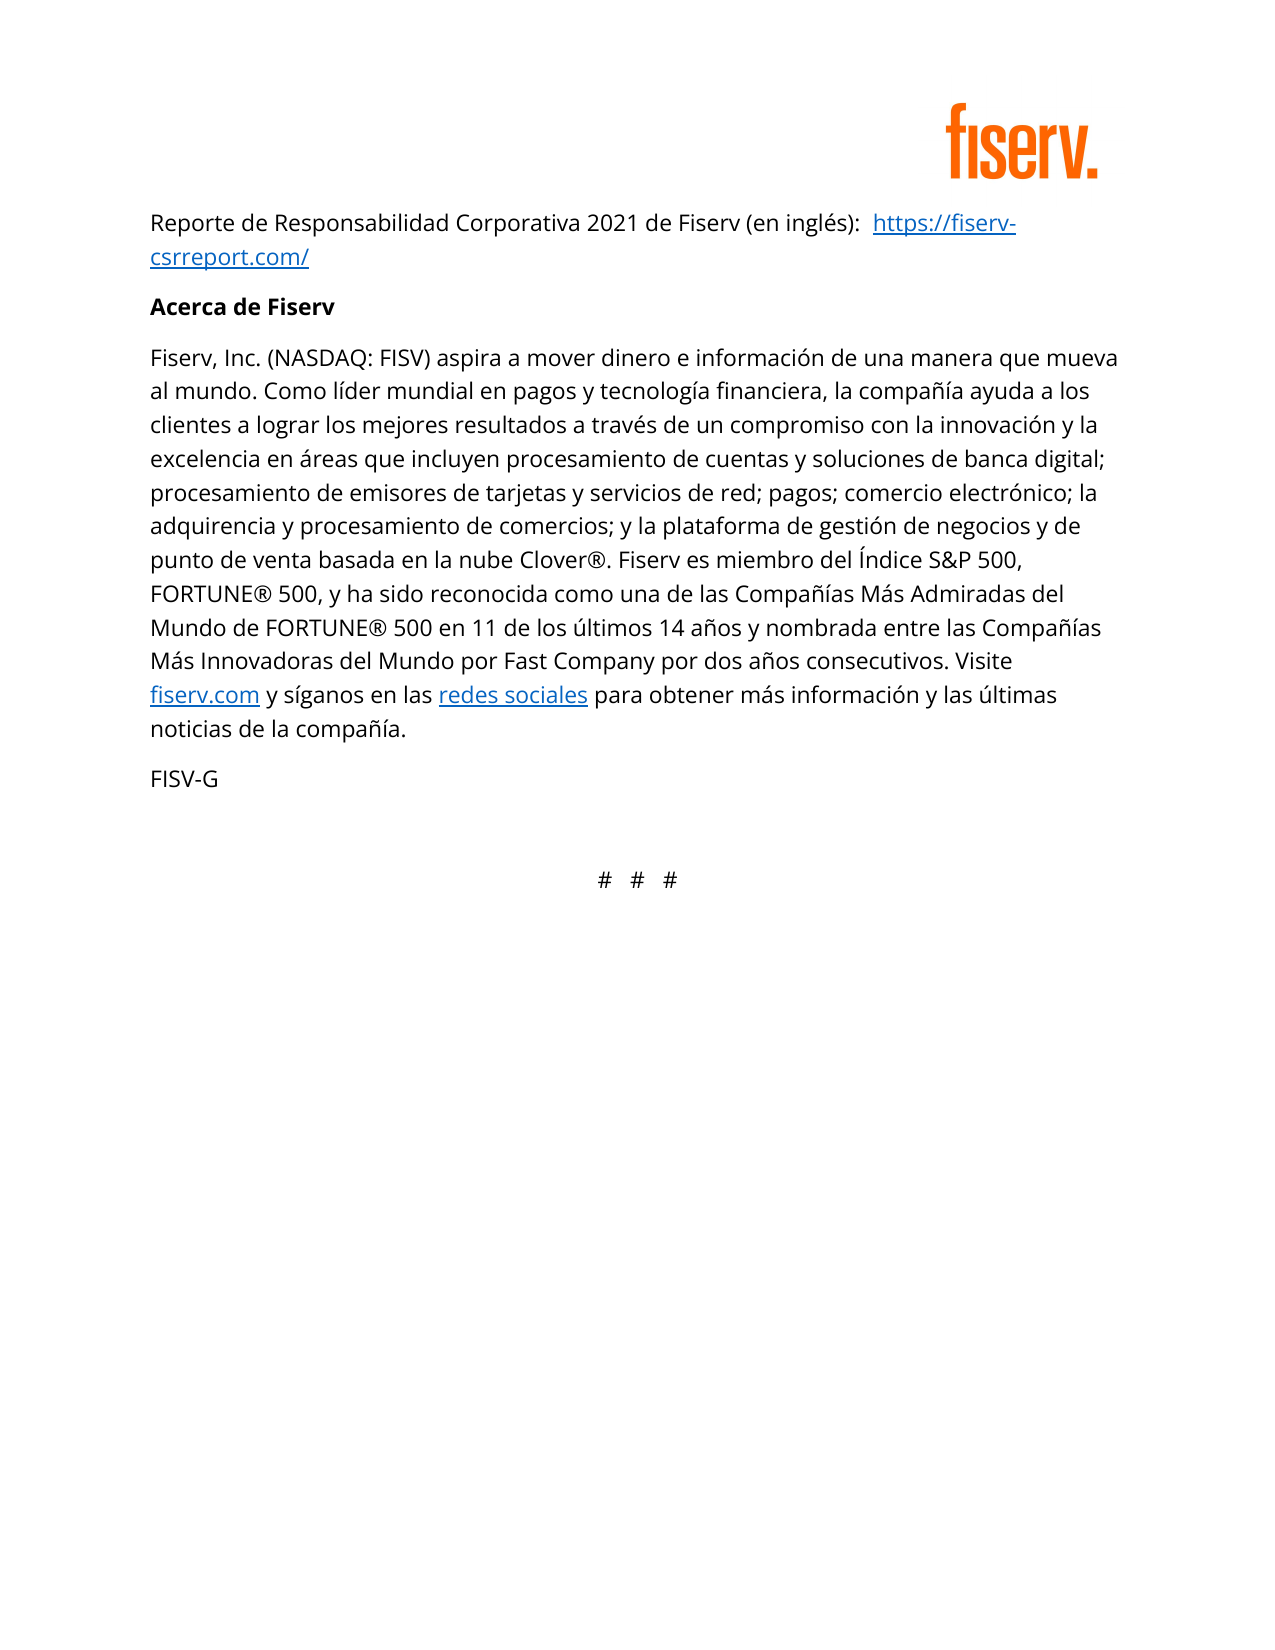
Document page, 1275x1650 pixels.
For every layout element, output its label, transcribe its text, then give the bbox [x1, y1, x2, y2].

text Reporte de Responsabilidad Corporativa 2021 de Fiserv (en inglés): https://fiserv-csrreport.com/ [150, 207, 1125, 272]
picture [917, 75, 1125, 207]
text Acerca de Fiserv [150, 291, 1125, 322]
text FISV-G [150, 763, 1125, 794]
text Fiserv, Inc. (NASDAQ: FISV) aspira a mover dinero e información de una manera que mueva al mundo. Como líder mundial en pagos y tecnología financiera, la compañía ayuda a los clientes a lograr los mejores resultados a través de un compromiso con la innovación y la excelencia en áreas que incluyen procesamiento de cuentas y soluciones de banca digital; procesamiento de emisores de tarjetas y servicios de red; pagos; comercio electrónico; la adquirencia y procesamiento de comercios; y la plataforma de gestión de negocios y de punto de venta basada en la nube Clover®. Fiserv es miembro del Índice S&P 500, FORTUNE® 500, y ha sido reconocida como una de las Compañías Más Admiradas del Mundo de FORTUNE® 500 en 11 de los últimos 14 años y nombrada entre las Compañías Más Innovadoras del Mundo por Fast Company por dos años consecutivos. Visite fiserv.com y síganos en las redes sociales para obtener más información y las últimas noticias de la compañía. [150, 341, 1125, 744]
text # # # [150, 864, 1125, 895]
